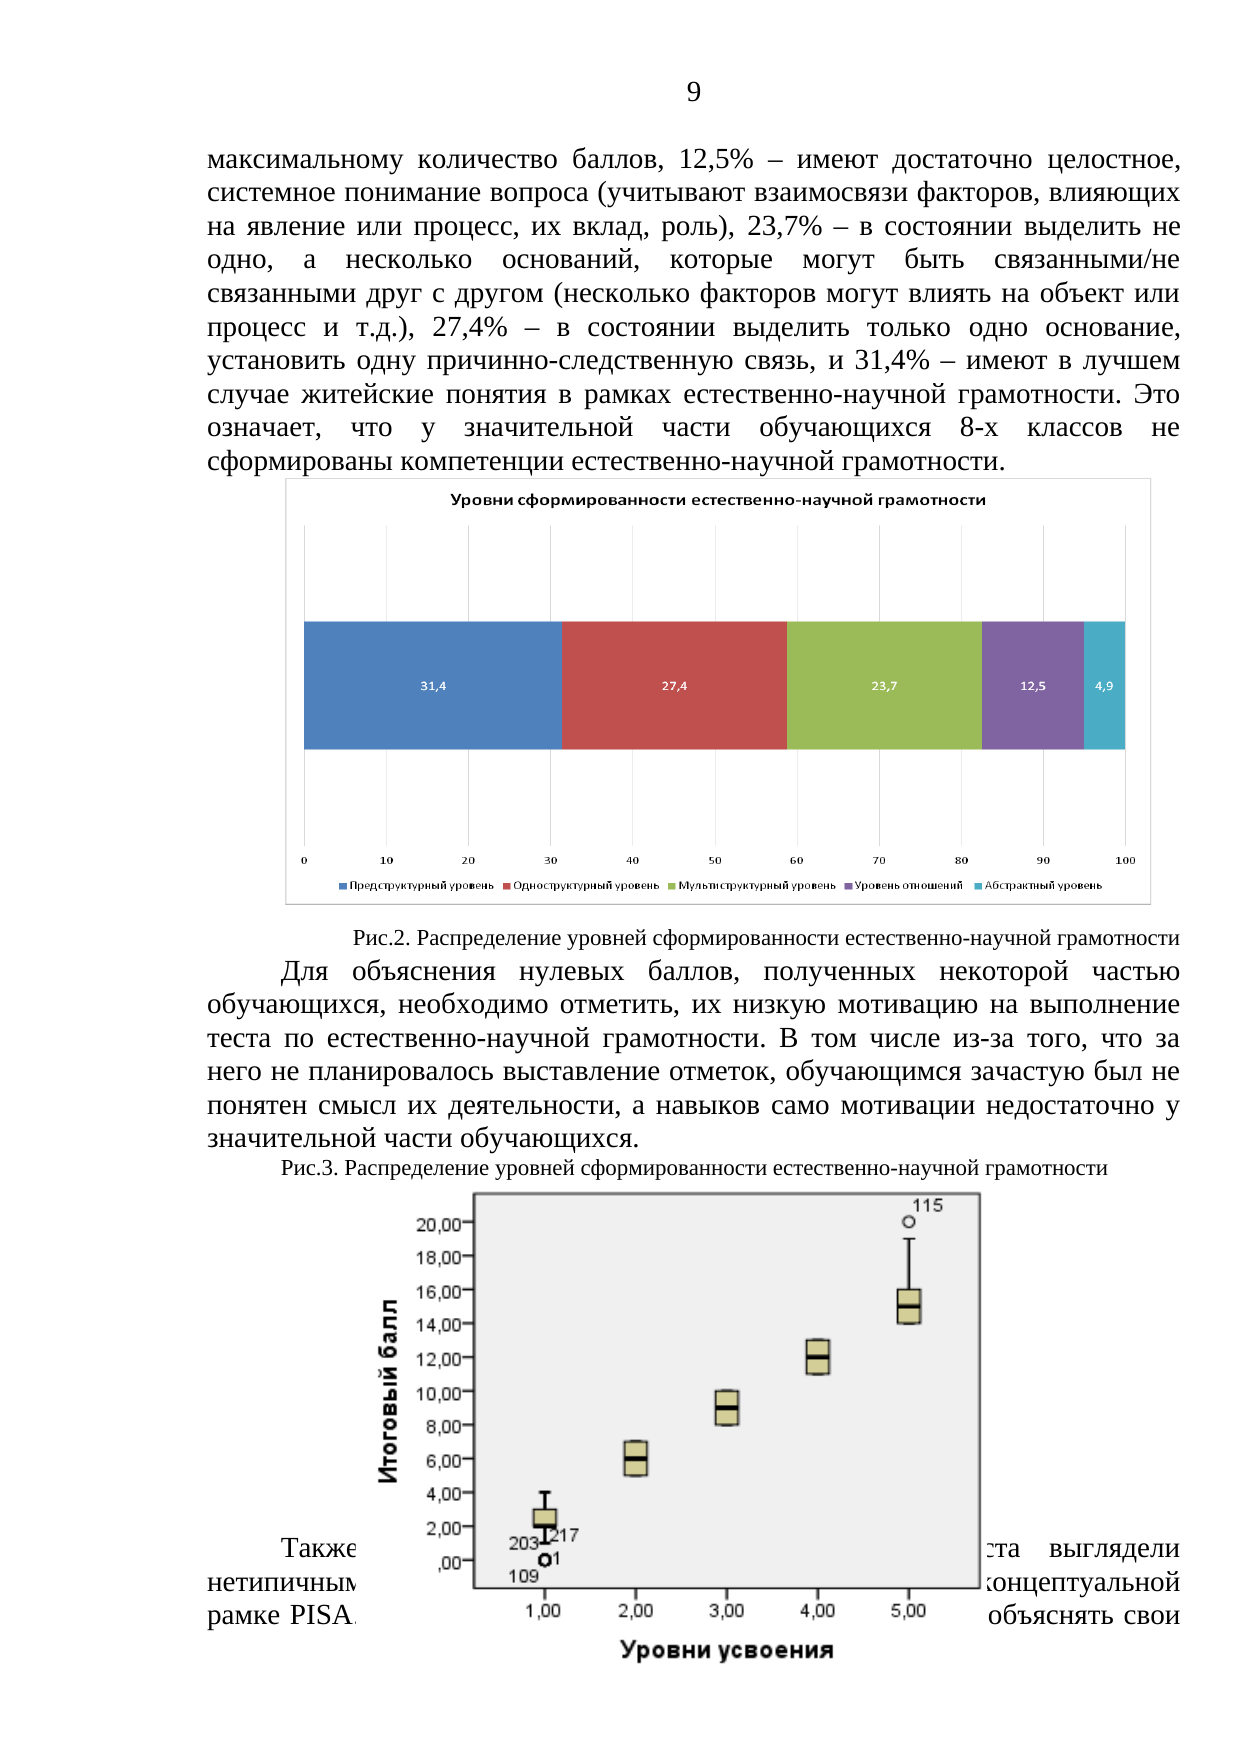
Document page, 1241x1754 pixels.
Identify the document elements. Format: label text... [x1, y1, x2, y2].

text Рис.3. Распределение уровней сформированности естественно-научной грамотности [207, 1154, 1181, 1180]
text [207, 141, 1181, 476]
picture [355, 1189, 988, 1683]
text Рис.2. Распределение уровней сформированности естественно-научной грамотности [207, 915, 1181, 953]
picture [284, 477, 1152, 905]
text Для объяснения нулевых баллов, полученных некоторой частью обучающихся, необходимо отметить, их низкую мотивацию на выполнение теста по естественно-научной грамотности. В том числе из-за того, что за него не планировалось выставление отметок, обучающимся зачастую был не понятен смысл их деятельности, а навыков само мотивации недостаточно у значительной части обучающихся. [207, 953, 1181, 1154]
